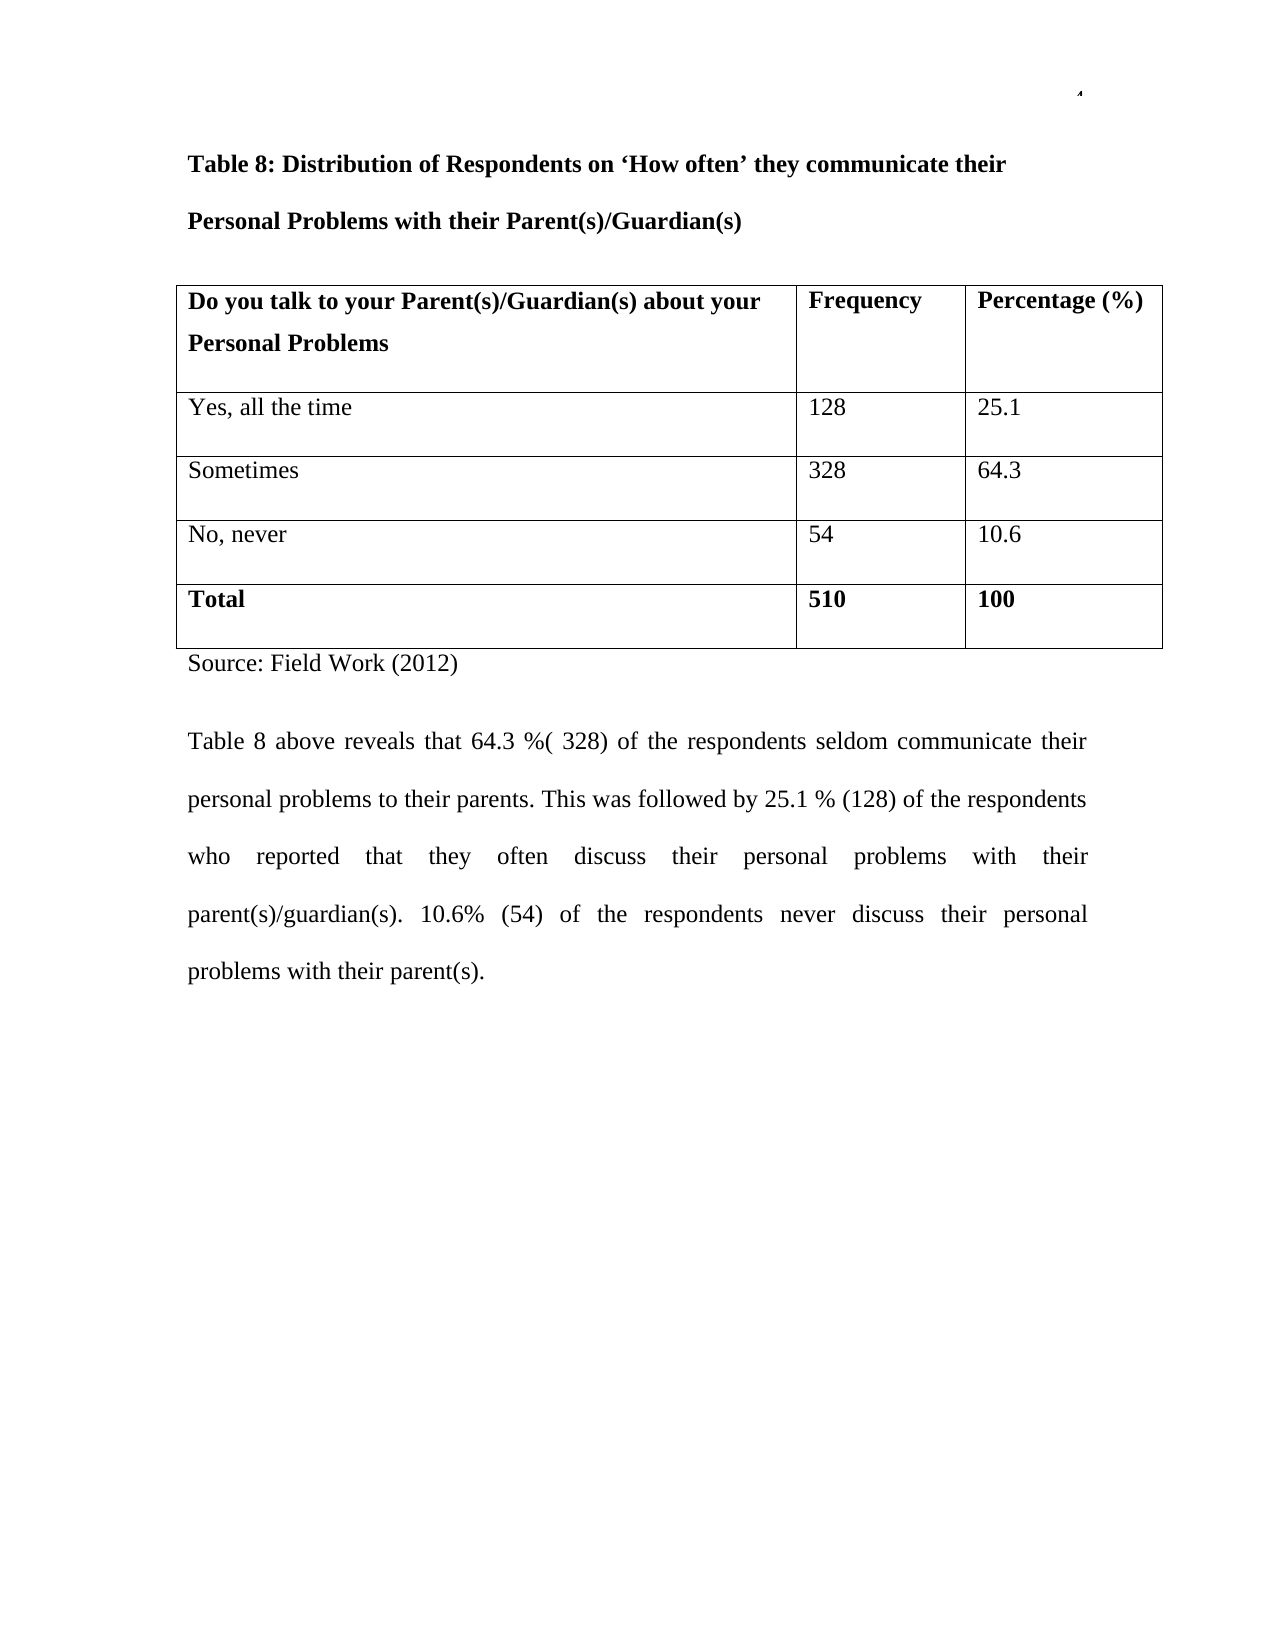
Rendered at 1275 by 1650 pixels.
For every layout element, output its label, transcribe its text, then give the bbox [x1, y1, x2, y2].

table_cell 100 [966, 585, 1162, 648]
table_cell Total [177, 585, 796, 648]
table_cell 328 [797, 457, 965, 520]
table_cell 510 [797, 585, 965, 648]
table_cell Sometimes [177, 457, 796, 520]
table_cell 10.6 [966, 521, 1162, 584]
table_cell 54 [797, 521, 965, 584]
table_cell 25.1 [966, 393, 1162, 456]
table_cell 128 [797, 393, 965, 456]
subtitle Table 8: Distribution of Respondents on ‘How often’ they communicate their Personal Problems with their Parent(s)/Guardian(s) [187, 149, 1009, 235]
table_header Do you talk to your Parent(s)/Guardian(s) about your Personal Problems [177, 286, 796, 392]
text Source: Field Work (2012) [187, 649, 1231, 677]
table_cell No, never [177, 521, 796, 584]
table_header Frequency [797, 286, 965, 392]
table_cell Yes, all the time [177, 393, 796, 456]
table_header Percentage (%) [966, 286, 1162, 392]
table_cell 64.3 [966, 457, 1162, 520]
text Table 8 above reveals that 64.3 %( 328) of the respondents seldom communicate their personal problems to their parents. This was followed by 25.1 % (128) of the respondents who reported that they often discuss their personal problems with their parent(s)/guardian(s). 10.6% (54) of the respondents never discuss their personal problems with their parent(s). [187, 726, 1088, 985]
